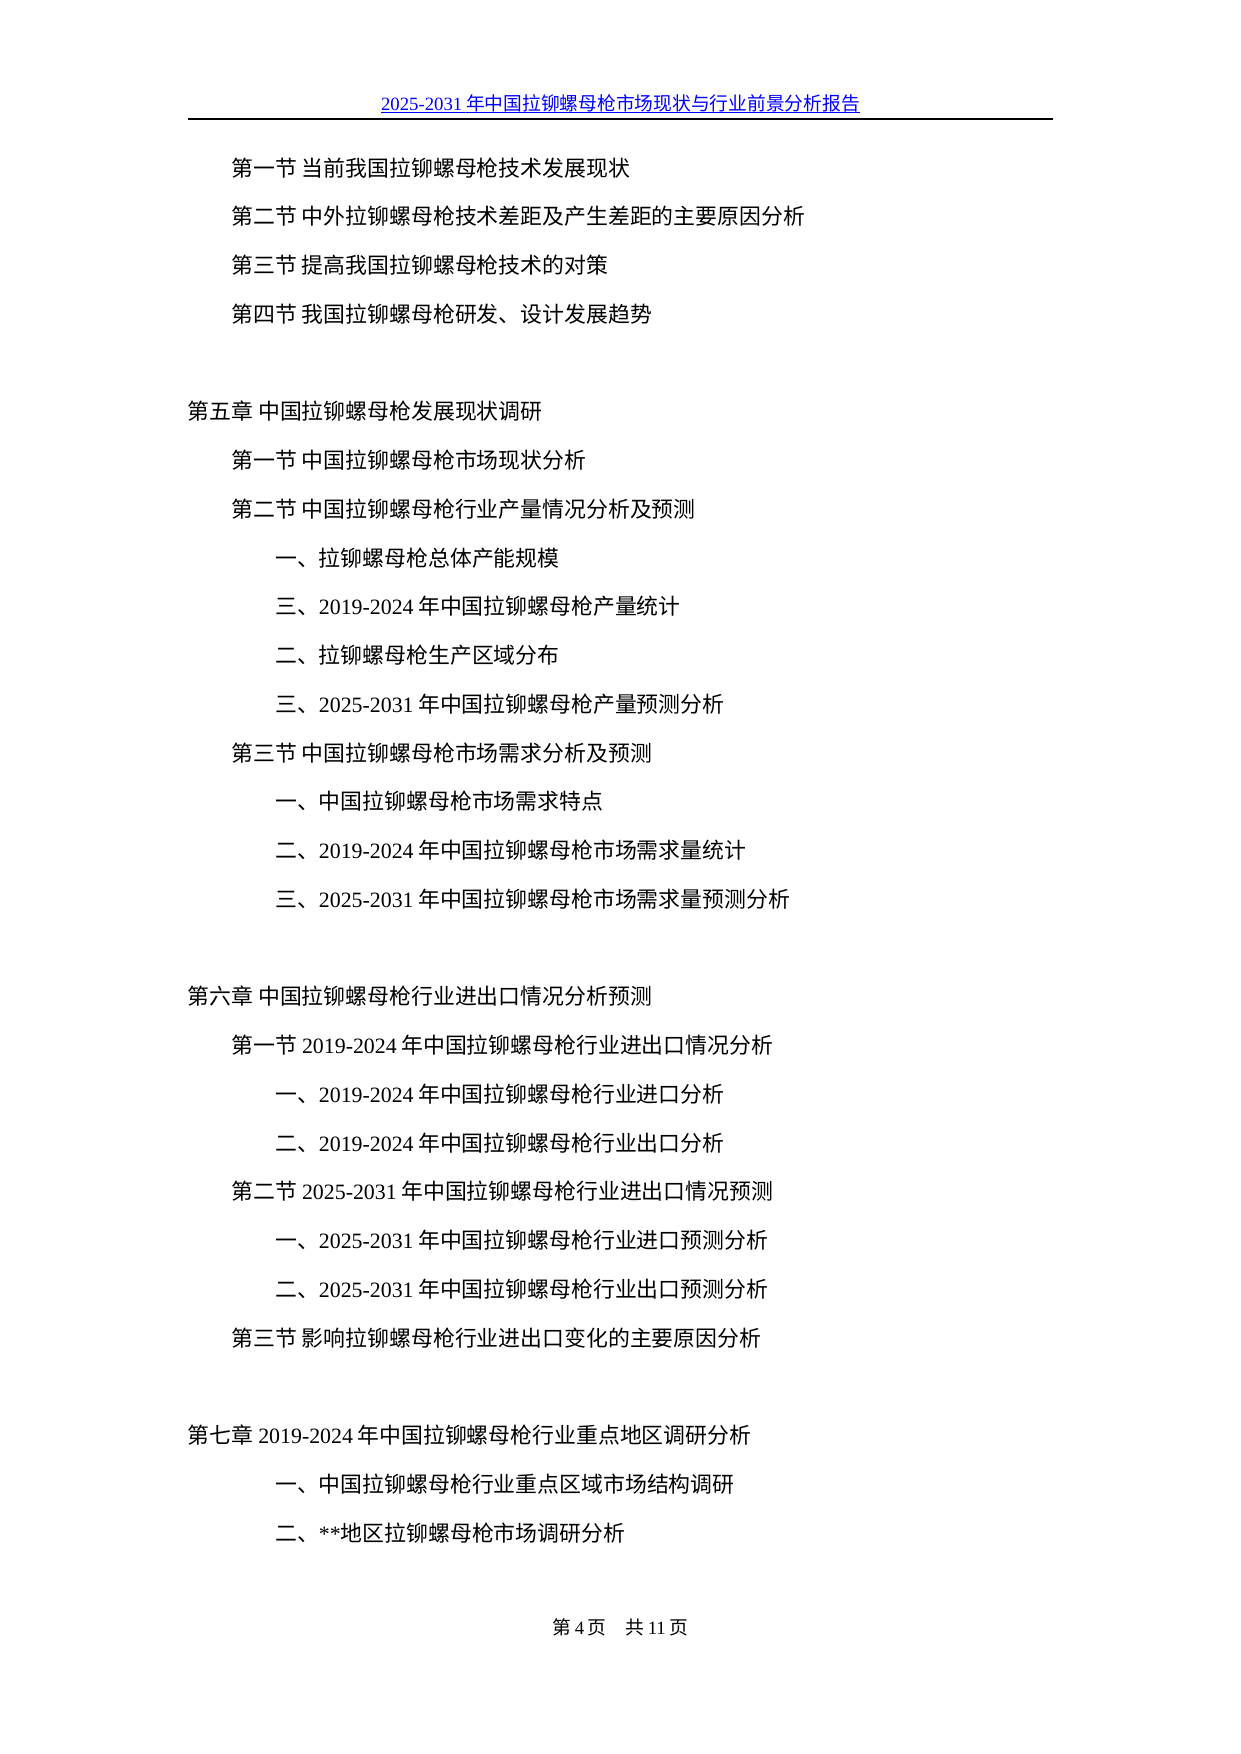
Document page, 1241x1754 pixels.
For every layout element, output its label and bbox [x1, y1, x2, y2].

text [187, 150, 1053, 1548]
